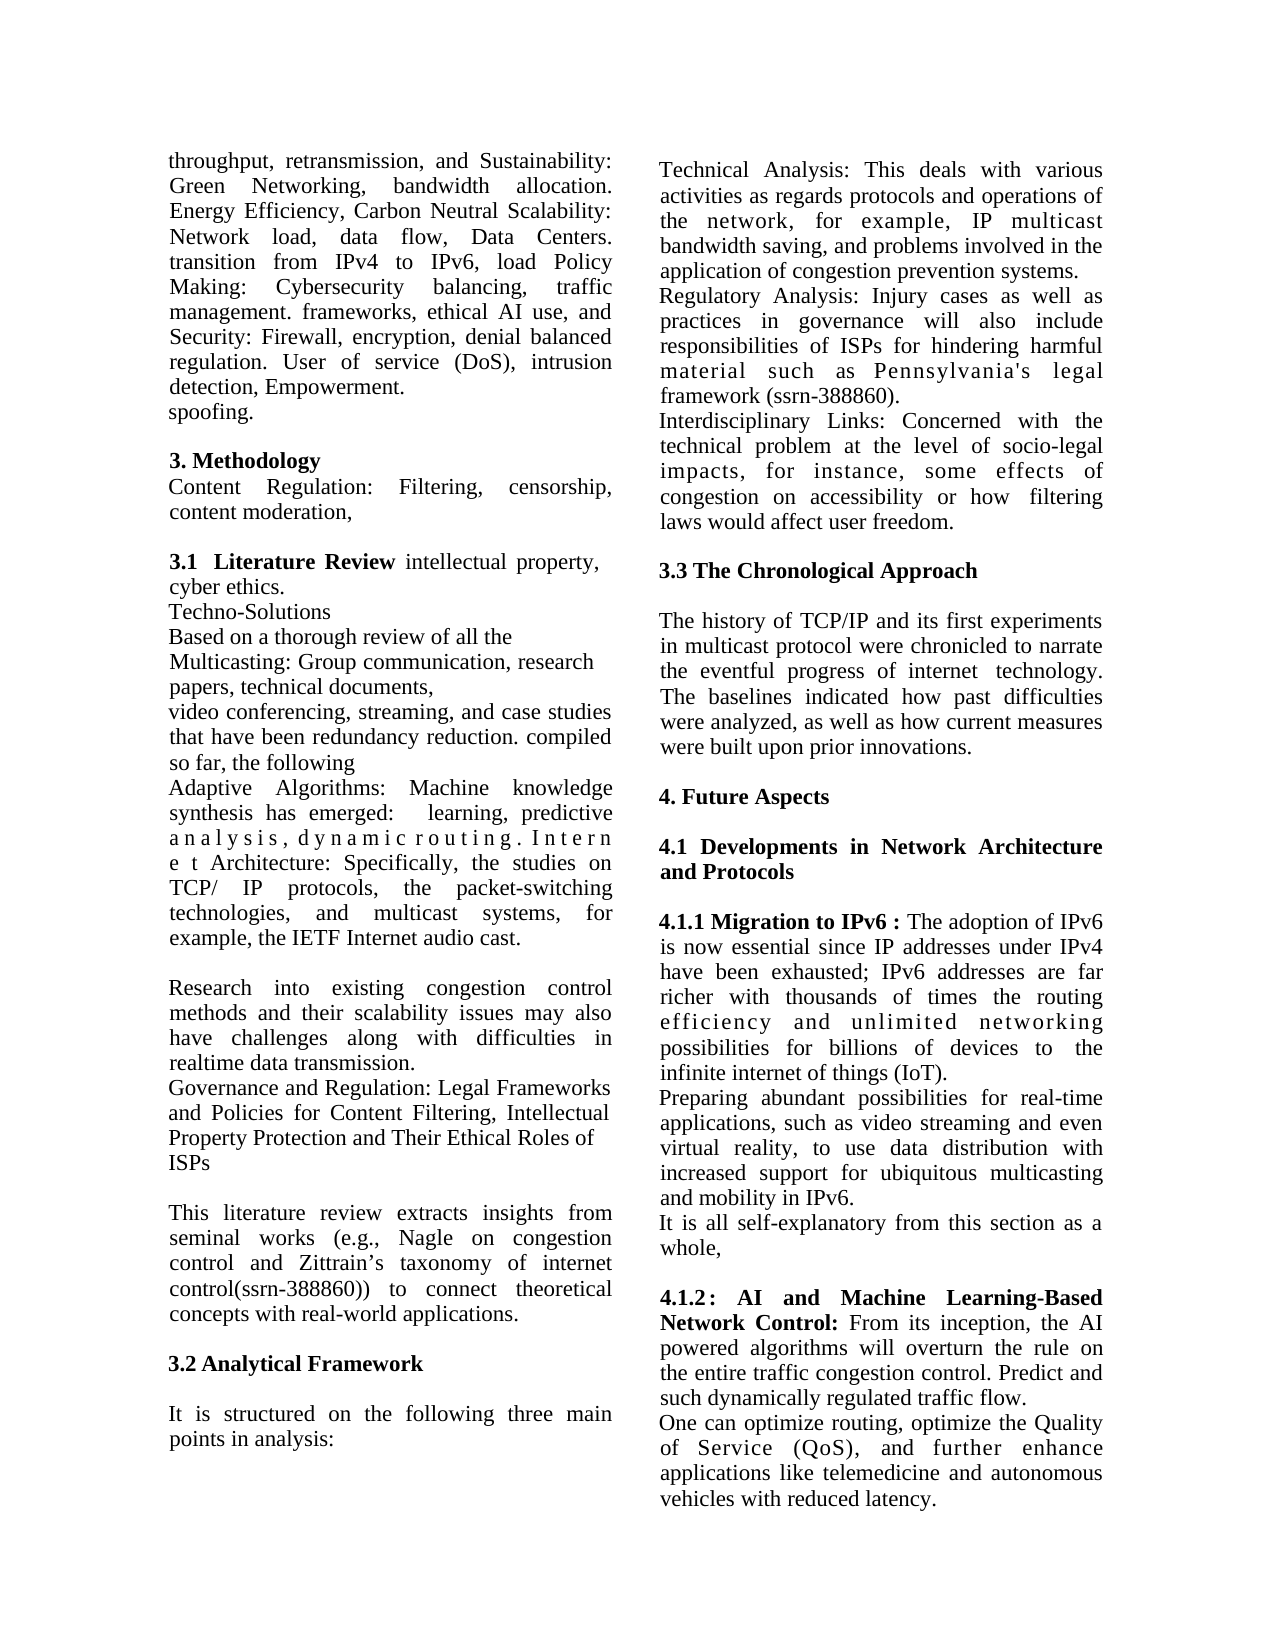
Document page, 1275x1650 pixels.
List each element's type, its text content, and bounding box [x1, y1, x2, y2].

text video conferencing, streaming, and case studies that have been redundancy reduction. compiled so far, the following [168, 700, 612, 775]
text Content Regulation: Filtering, censorship, content moderation, [168, 474, 612, 524]
text Interdisciplinary Links: Concerned with the technical problem at the level of socio-legal impacts, for instance, some effects of congestion on accessibility or how filtering laws would affect user freedom. [659, 409, 1103, 534]
list Literature Review intellectual property, cyber ethics. [169, 549, 612, 599]
text The history of TCP/IP and its first experiments in multicast protocol were chronicled to narrate the eventful progress of internet technology. The baselines indicated how past difficulties were analyzed, as well as how current measures were built upon prior innovations. [659, 609, 1103, 759]
text It is all self-explanatory from this section as a whole, [659, 1210, 1103, 1261]
subtitle Methodology [169, 448, 617, 474]
subtitle Analytical Framework [168, 1350, 617, 1376]
text Technical Analysis: This deals with various activities as regards protocols and operations of the network, for example, IP multicast bandwidth saving, and problems involved in the application of congestion prevention systems. [659, 158, 1103, 283]
text Adaptive Algorithms: Machine knowledge synthesis has emerged: learning, predictive a n a l y s i s , d y n a m i c r o u t i n g . I n t e r n e t Architecture: Specifically, the studies on TCP/ IP protocols, the packet-switching technologies, and multicast systems, for example, the IETF Internet audio cast. [168, 775, 613, 951]
text It is structured on the following three main points in analysis: [168, 1401, 612, 1451]
text Techno-Solutions [168, 599, 617, 624]
text throughput, retransmission, and Sustainability: Green Networking, bandwidth allocation. Energy Efficiency, Carbon Neutral Scalability: Network load, data flow, Data Centers. transition from IPv4 to IPv6, load Policy Making: Cybersecurity balancing, traffic management. frameworks, ethical AI use, and Security: Firewall, encryption, denial balanced regulation. User of service (DoS), intrusion detection, Empowerment. [168, 149, 612, 400]
text Governance and Regulation: Legal Frameworks and Policies for Content Filtering, Intellectual Property Protection and Their Ethical Roles of ISPs [168, 1076, 613, 1176]
text This literature review extracts insights from seminal works (e.g., Nagle on congestion control and Zittrain’s taxonomy of internet control(ssrn-388860)) to connect theoretical concepts with real-world applications. [168, 1201, 612, 1326]
list Developments in Network Architecture and Protocols [659, 834, 1103, 884]
text Preparing abundant possibilities for real-time applications, such as video streaming and even virtual reality, to use data distribution with increased support for ubiquitous multicasting and mobility in IPv6. [659, 1085, 1103, 1210]
text spoofing. [168, 400, 617, 424]
list : AI and Machine Learning-Based Network Control: From its inception, the AI powered algorithms will overturn the rule on the entire traffic congestion control. Predict and such dynamically regulated traffic flow. [660, 1285, 1103, 1411]
text Regulatory Analysis: Injury cases as well as practices in governance will also include responsibilities of ISPs for hindering harmful material such as Pennsylvania's legal framework (ssrn-388860). [659, 283, 1103, 409]
subtitle Future Aspects [659, 783, 1117, 809]
list Migration to IPv6 : The adoption of IPv6 is now essential since IP addresses under IPv4 have been exhausted; IPv6 addresses are far richer with thousands of times the routing efficiency and unlimited networking possibilities for billions of devices to the infinite internet of things (IoT). [659, 909, 1103, 1085]
text One can optimize routing, optimize the Quality of Service (QoS), and further enhance applications like telemedicine and autonomous vehicles with reduced latency. [659, 1411, 1103, 1511]
text Research into existing congestion control methods and their scalability issues may also have challenges along with difficulties in realtime data transmission. [168, 975, 612, 1076]
text Based on a thorough review of all the Multicasting: Group communication, research papers, technical documents, [168, 624, 617, 700]
subtitle The Chronological Approach [659, 558, 1117, 584]
